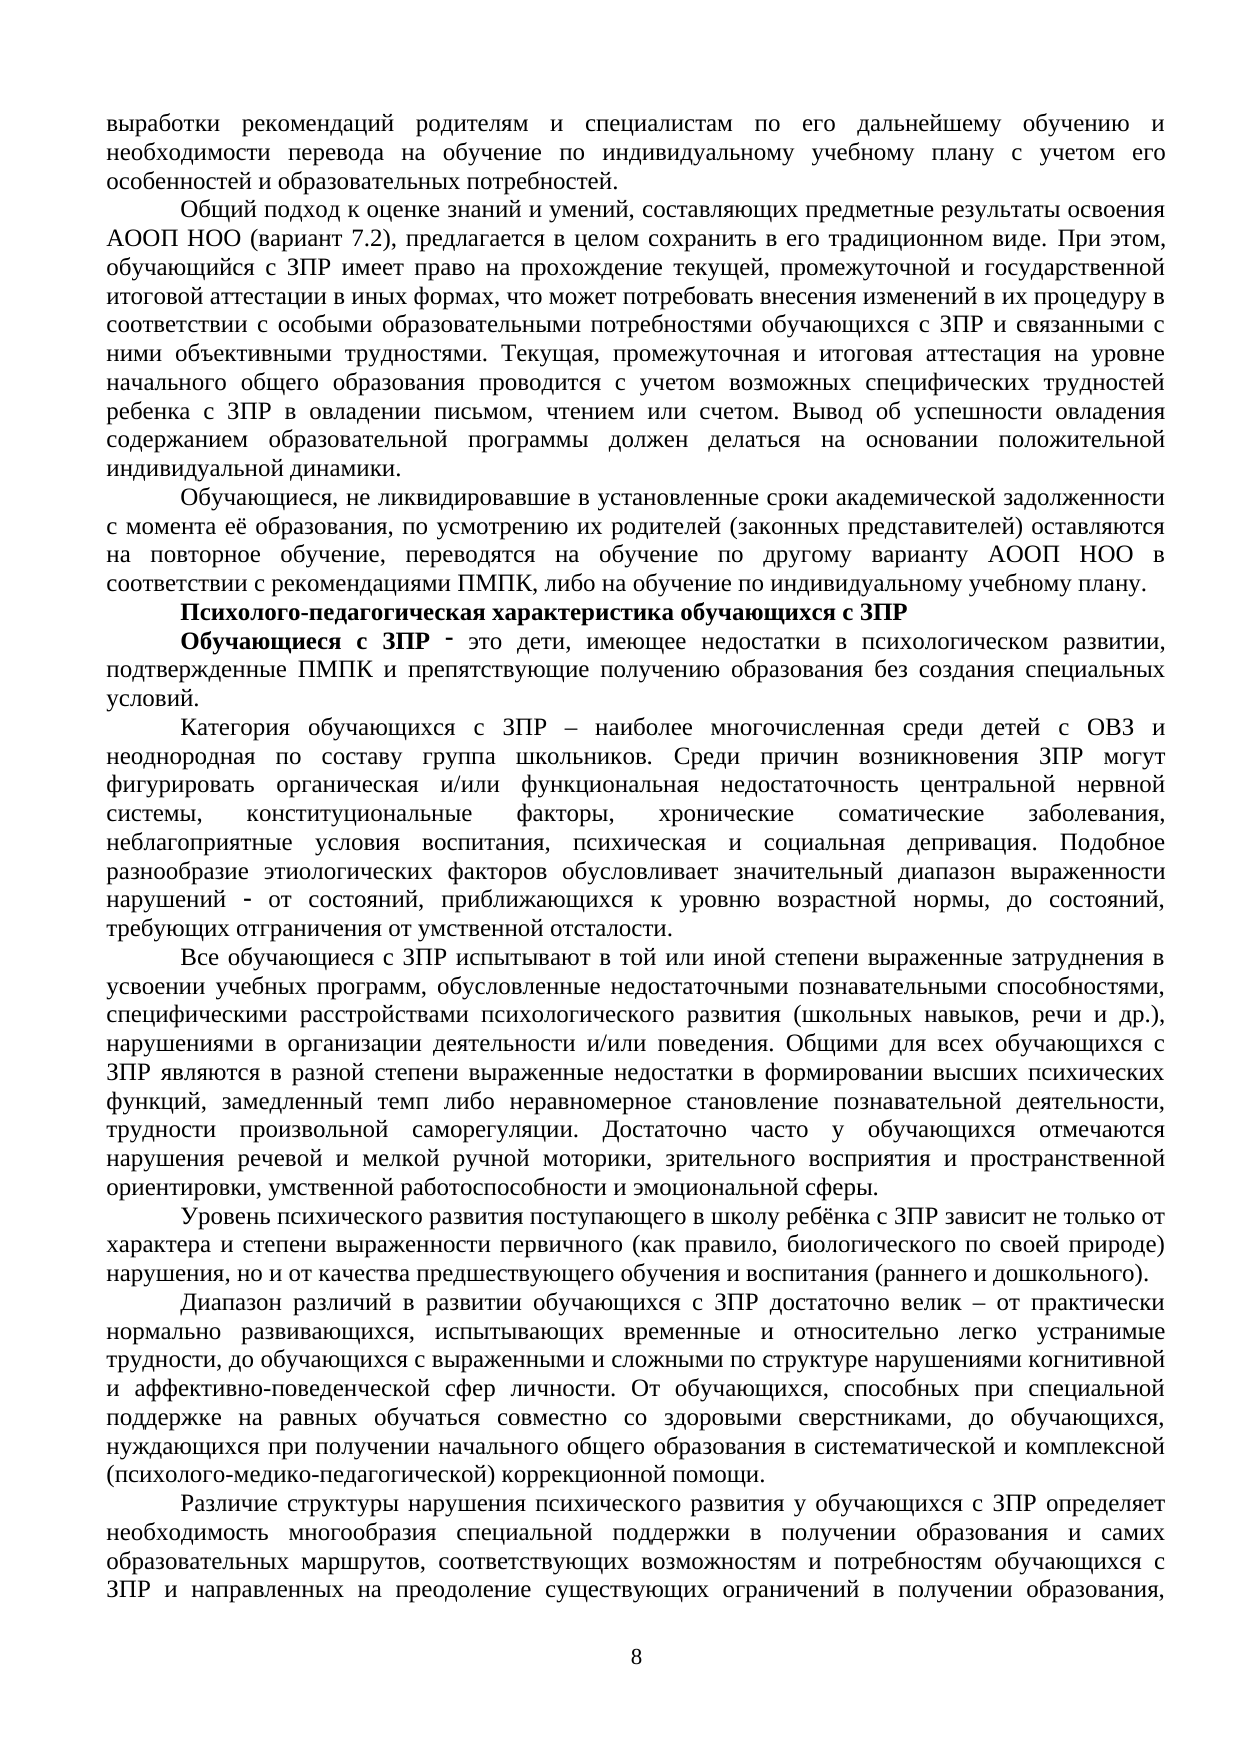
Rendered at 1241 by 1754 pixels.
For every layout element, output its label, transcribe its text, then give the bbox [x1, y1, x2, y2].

list Категория обучающихся с ЗПР – наиболее многочисленная среди детей с ОВЗ и неоднородная по составу группа школьников. Среди причин возникновения ЗПР могут фигурировать органическая и/или функциональная недостаточность центральной нервной системы, конституциональные факторы, хронические соматические заболевания, неблагоприятные условия воспитания, психическая и социальная депривация. Подобное разнообразие этиологических факторов обусловливает значительный диапазон выраженности нарушений от состояний, приближающихся к уровню возрастной нормы, до состояний, требующих отграничения от умственной отсталости. [106, 712, 1166, 942]
text Все обучающиеся с ЗПР испытывают в той или иной степени выраженные затруднения в усвоении учебных программ, обусловленные недостаточными познавательными способностями, специфическими расстройствами психологического развития (школьных навыков, речи и др.), нарушениями в организации деятельности и/или поведения. Общими для всех обучающихся с ЗПР являются в разной степени выраженные недостатки в формировании высших психических функций, замедленный темп либо неравномерное становление познавательной деятельности, трудности произвольной саморегуляции. Достаточно часто у обучающихся отмечаются нарушения речевой и мелкой ручной моторики, зрительного восприятия и пространственной ориентировки, умственной работоспособности и эмоциональной сферы. [106, 942, 1166, 1201]
text Обучающиеся с ЗПР это дети, имеющее недостатки в психологическом развитии, подтвержденные ПМПК и препятствующие получению образования без создания специальных условий. [106, 626, 1166, 712]
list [106, 108, 1166, 194]
list Обучающиеся, не ликвидировавшие в установленные сроки академической задолженности с момента её образования, по усмотрению их родителей (законных представителей) оставляются на повторное обучение, переводятся на обучение по другому варианту АООП НОО в соответствии с рекомендациями ПМПК, либо на обучение по индивидуальному учебному плану. [106, 482, 1166, 597]
text Психолого-педагогическая характеристика обучающихся с ЗПР [106, 597, 1166, 626]
text Уровень психического развития поступающего в школу ребёнка с ЗПР зависит не только от характера и степени выраженности первичного (как правило, биологического по своей природе) нарушения, но и от качества предшествующего обучения и воспитания (раннего и дошкольного). [106, 1201, 1166, 1287]
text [106, 1488, 1166, 1603]
text Диапазон различий в развитии обучающихся с ЗПР достаточно велик – от практически нормально развивающихся, испытывающих временные и относительно легко устранимые трудности, до обучающихся с выраженными и сложными по структуре нарушениями когнитивной и аффективно-поведенческой сфер личности. От обучающихся, способных при специальной поддержке на равных обучаться совместно со здоровыми сверстниками, до обучающихся, нуждающихся при получении начального общего образования в систематической и комплексной (психолого-медико-педагогической) коррекционной помощи. [106, 1287, 1166, 1488]
text Общий подход к оценке знаний и умений, составляющих предметные результаты освоения АООП НОО (вариант 7.2), предлагается в целом сохранить в его традиционном виде. При этом, обучающийся с ЗПР имеет право на прохождение текущей, промежуточной и государственной итоговой аттестации в иных формах, что может потребовать внесения изменений в их процедуру в соответствии с особыми образовательными потребностями обучающихся с ЗПР и связанными с ними объективными трудностями. Текущая, промежуточная и итоговая аттестация на уровне начального общего образования проводится с учетом возможных специфических трудностей ребенка с ЗПР в овладении письмом, чтением или счетом. Вывод об успешности овладения содержанием образовательной программы должен делаться на основании положительной индивидуальной динамики. [106, 194, 1166, 482]
